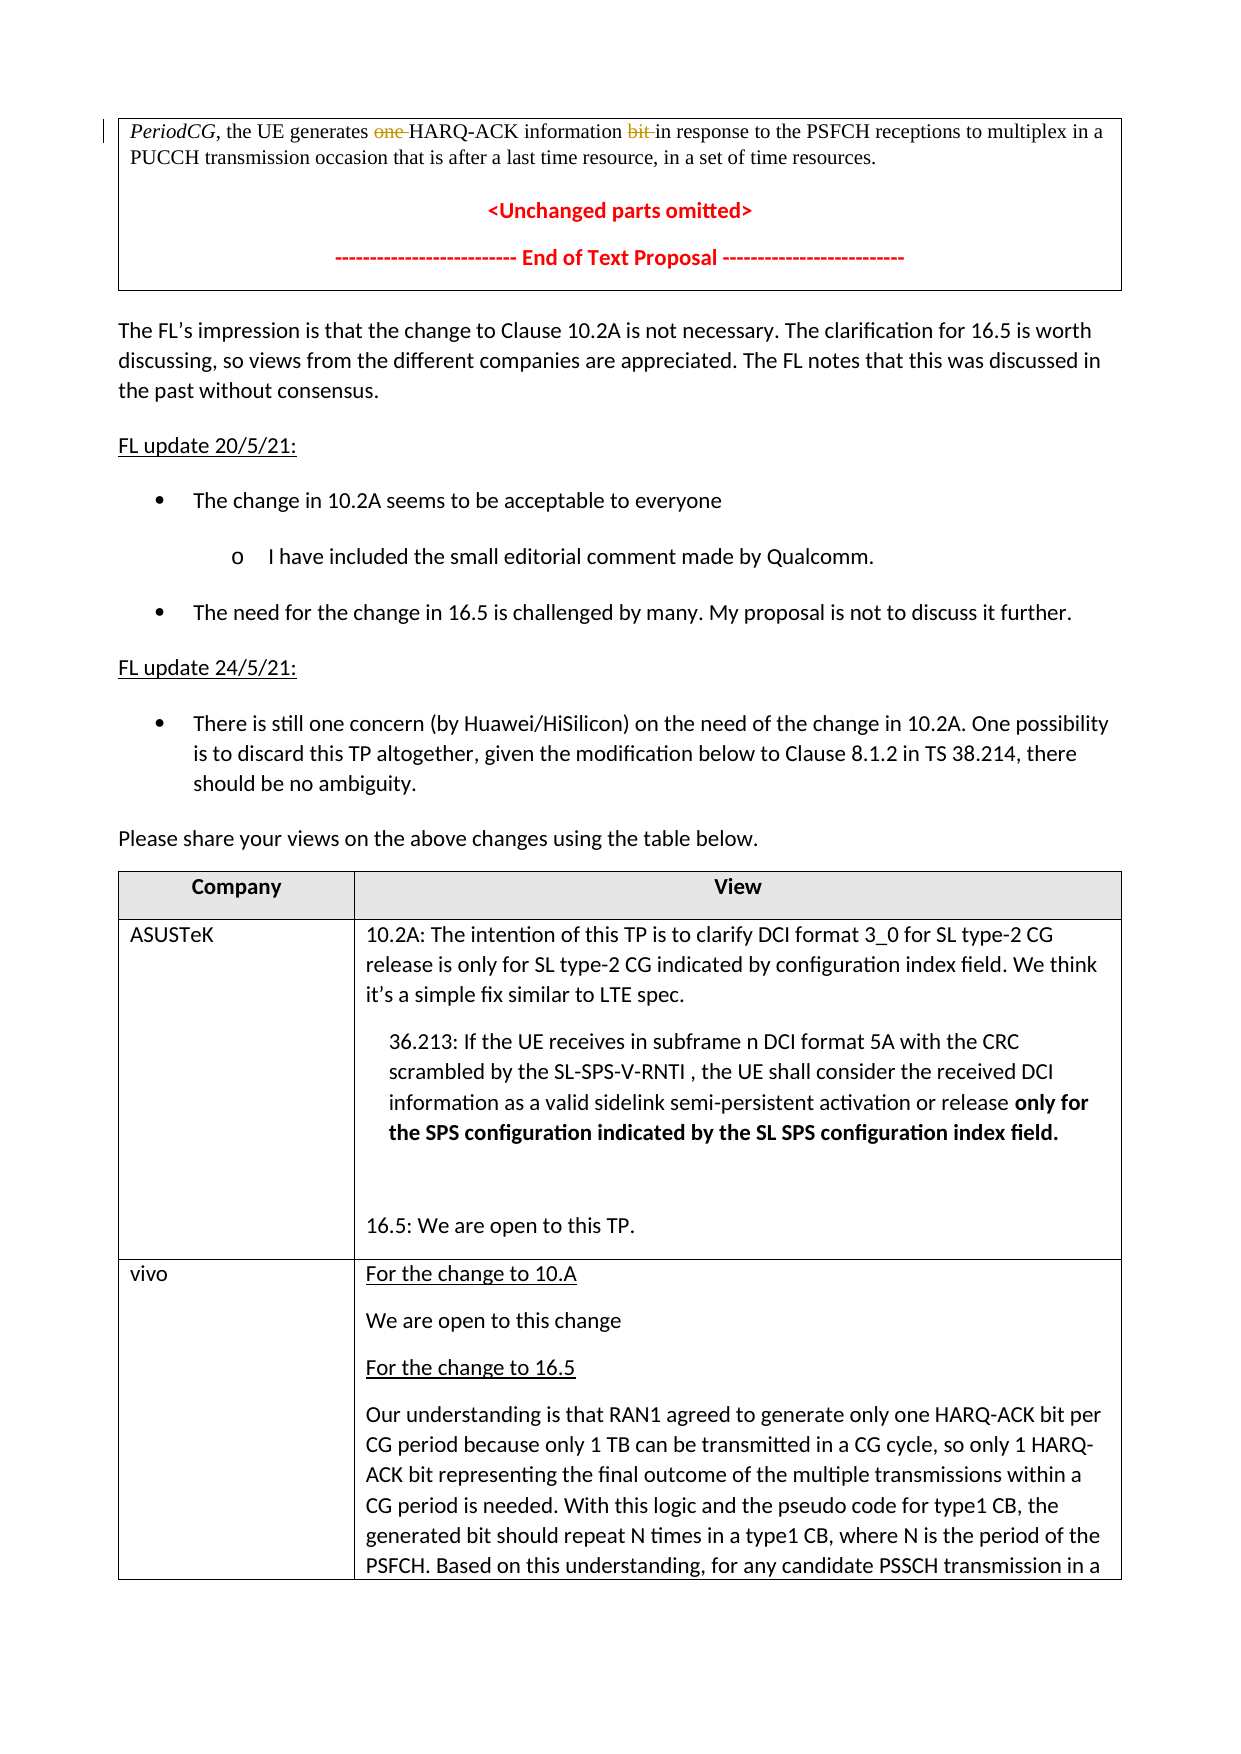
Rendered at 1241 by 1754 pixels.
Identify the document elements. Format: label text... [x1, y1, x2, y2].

list The need for the change in 16.5 is challenged by many. My proposal is not to discuss it further. [156, 598, 1122, 626]
list The change in 10.2A seems to be acceptable to everyone [156, 487, 1122, 514]
text FL update 20/5/21: [118, 431, 1122, 459]
table_header Company [119, 872, 354, 919]
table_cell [355, 1260, 1121, 1579]
table_cell 10.2A: The intention of this TP is to clarify DCI format 3_0 for SL type-2 CG release is only for SL type-2 CG indicated by configuration index field. We think it’s a simple fix similar to LTE spec. 36.213: If the UE receives in subframe n DCI format 5A with the CRC scrambled by the SL-SPS-V-RNTI , the UE shall consider the received DCI information as a valid sidelink semi-persistent activation or release only for the SPS configuration indicated by the SL SPS configuration index field. 16.5: We are open to this TP. [355, 920, 1121, 1258]
list I have included the small editorial comment made by Qualcomm. [231, 542, 1122, 571]
table_cell ASUSTeK [119, 920, 354, 1258]
text Please share your views on the above changes using the table below. [118, 824, 1122, 852]
list There is still one concern (by Huawei/HiSilicon) on the need of the change in 10.2A. One possibility is to discard this TP altogether, given the modification below to Clause 8.1.2 in TS 38.214, there should be no ambiguity. [156, 709, 1122, 797]
text FL update 24/5/21: [118, 653, 1122, 681]
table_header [119, 119, 1121, 290]
table_header View [355, 872, 1121, 919]
table_cell vivo [119, 1260, 354, 1579]
text The FL’s impression is that the change to Clause 10.2A is not necessary. The clarification for 16.5 is worth discussing, so views from the different companies are appreciated. The FL notes that this was discussed in the past without consensus. [118, 316, 1122, 404]
